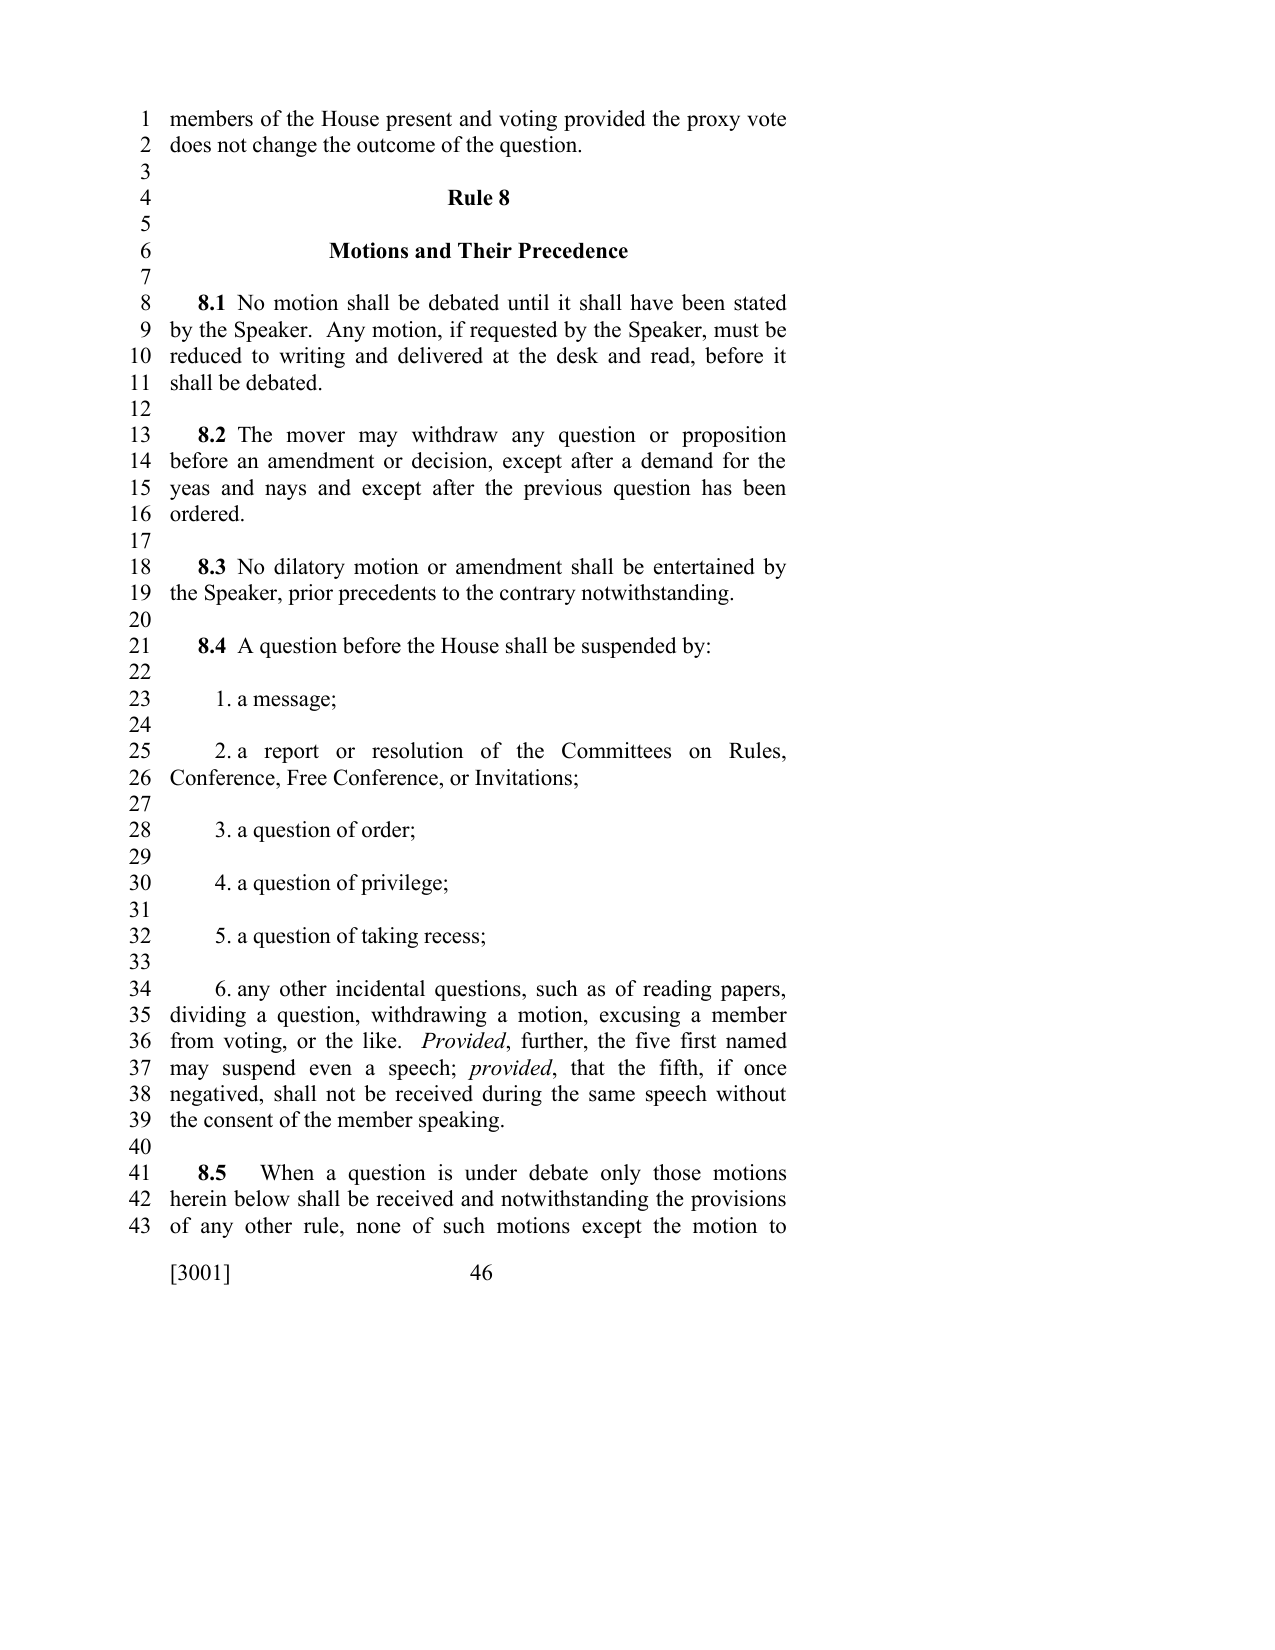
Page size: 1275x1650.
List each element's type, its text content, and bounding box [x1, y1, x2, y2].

text 4. a question of privilege; [169, 869, 787, 896]
text 6. any other incidental questions, such as of reading papers, dividing a question, withdrawing a motion, excusing a member from voting, or the like. Provided, further, the five first named may suspend even a speech; provided, that the fifth, if once negatived, shall not be received during the same speech without the consent of the member speaking. [169, 975, 787, 1133]
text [169, 105, 787, 158]
text 5. a question of taking recess; [169, 922, 787, 948]
text 1. a message; [169, 685, 787, 711]
text 8.1 No motion shall be debated until it shall have been stated by the Speaker. Any motion, if requested by the Speaker, must be reduced to writing and delivered at the desk and read, before it shall be debated. [169, 289, 787, 395]
text 3. a question of order; [169, 817, 787, 843]
text 8.2 The mover may withdraw any question or proposition before an amendment or decision, except after a demand for the yeas and nays and except after the previous question has been ordered. [169, 421, 787, 527]
text 8.4 A question before the House shall be suspended by: [169, 632, 787, 658]
text 2. a report or resolution of the Committees on Rules, Conference, Free Conference, or Invitations; [169, 737, 787, 790]
text Motions and Their Precedence [169, 237, 787, 263]
text 8.3 No dilatory motion or amendment shall be entertained by the Speaker, prior precedents to the contrary notwithstanding. [169, 553, 787, 606]
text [169, 1159, 787, 1238]
text Rule 8 [169, 184, 787, 210]
